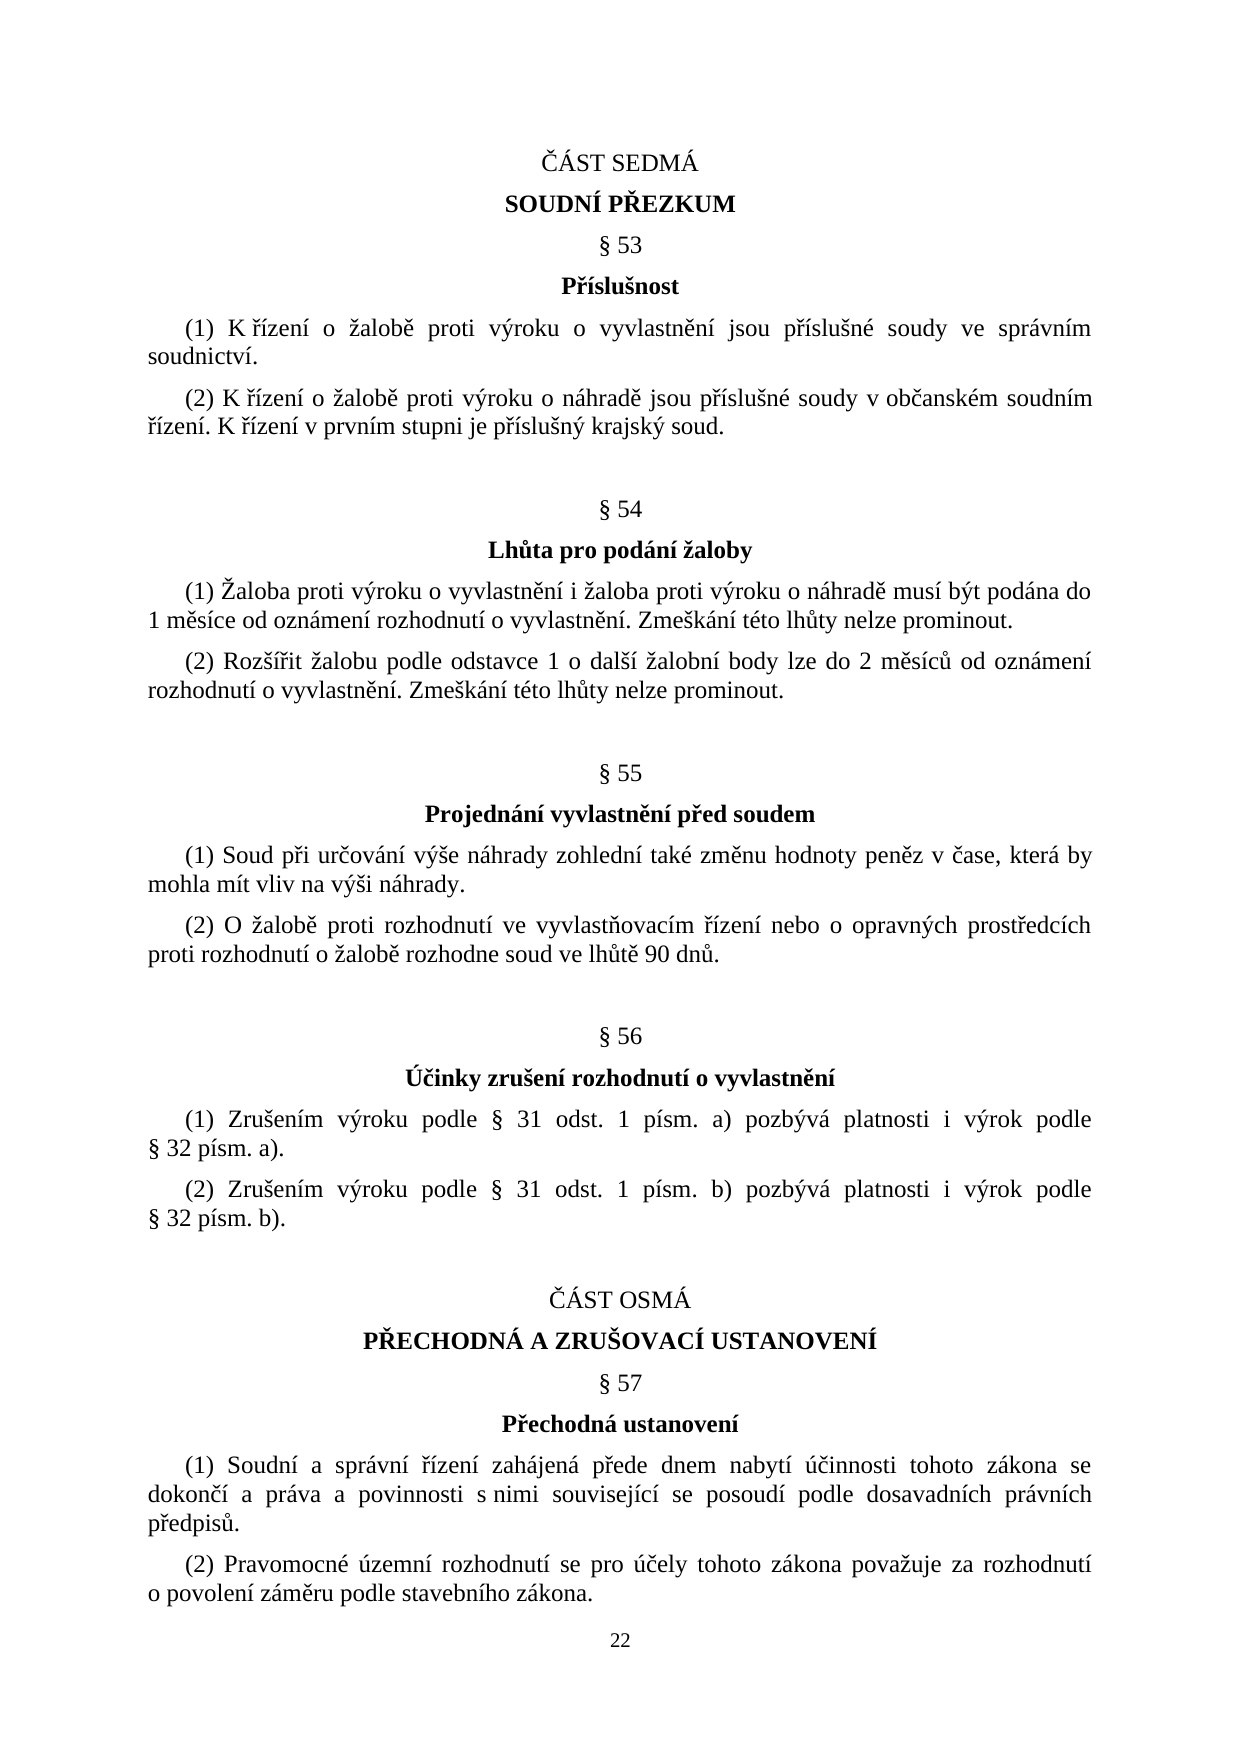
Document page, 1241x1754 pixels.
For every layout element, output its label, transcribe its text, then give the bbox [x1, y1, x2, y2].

text (1) Soudní a správní řízení zahájená přede dnem nabytí účinnosti tohoto zákona se dokončí a práva a povinnosti s nimi související se posoudí podle dosavadních právních předpisů. [148, 1450, 1093, 1536]
text § 57 [148, 1368, 1093, 1396]
text (2) Rozšířit žalobu podle odstavce 1 o další žalobní body lze do 2 měsíců od oznámení rozhodnutí o vyvlastnění. Zmeškání této lhůty nelze prominout. [148, 646, 1093, 704]
text (2) Pravomocné územní rozhodnutí se pro účely tohoto zákona považuje za rozhodnutí o povolení záměru podle stavebního zákona. [148, 1549, 1093, 1606]
text § 54 [148, 494, 1093, 523]
text Přechodná ustanovení [148, 1409, 1093, 1438]
text ČÁST OSMÁ [148, 1285, 1093, 1314]
text (1) Soud při určování výše náhrady zohlední také změnu hodnoty peněz v čase, která by mohla mít vliv na výši náhrady. [148, 840, 1093, 898]
text (2) Zrušením výroku podle § 31 odst. 1 písm. b) pozbývá platnosti i výrok podle § 32 písm. b). [148, 1174, 1093, 1231]
text (1) Žaloba proti výroku o vyvlastnění i žaloba proti výroku o náhradě musí být podána do 1 měsíce od oznámení rozhodnutí o vyvlastnění. Zmeškání této lhůty nelze prominout. [148, 576, 1093, 634]
text SOUDNÍ PŘEZKUM [148, 189, 1093, 218]
text § 53 [148, 230, 1093, 259]
text (2) K řízení o žalobě proti výroku o náhradě jsou příslušné soudy v občanském soudním řízení. K řízení v prvním stupni je příslušný krajský soud. [148, 383, 1093, 440]
text PŘECHODNÁ A ZRUŠOVACÍ USTANOVENÍ [148, 1326, 1093, 1355]
text (1) Zrušením výroku podle § 31 odst. 1 písm. a) pozbývá platnosti i výrok podle § 32 písm. a). [148, 1104, 1093, 1161]
text Projednání vyvlastnění před soudem [148, 799, 1093, 828]
text § 55 [148, 758, 1093, 786]
text Účinky zrušení rozhodnutí o vyvlastnění [148, 1063, 1093, 1091]
text ČÁST SEDMÁ [148, 148, 1093, 176]
text Příslušnost [148, 271, 1093, 300]
text (2) O žalobě proti rozhodnutí ve vyvlastňovacím řízení nebo o opravných prostředcích proti rozhodnutí o žalobě rozhodne soud ve lhůtě 90 dnů. [148, 910, 1093, 968]
text Lhůta pro podání žaloby [148, 535, 1093, 564]
text (1) K řízení o žalobě proti výroku o vyvlastnění jsou příslušné soudy ve správním soudnictví. [148, 313, 1093, 370]
text § 56 [148, 1021, 1093, 1050]
